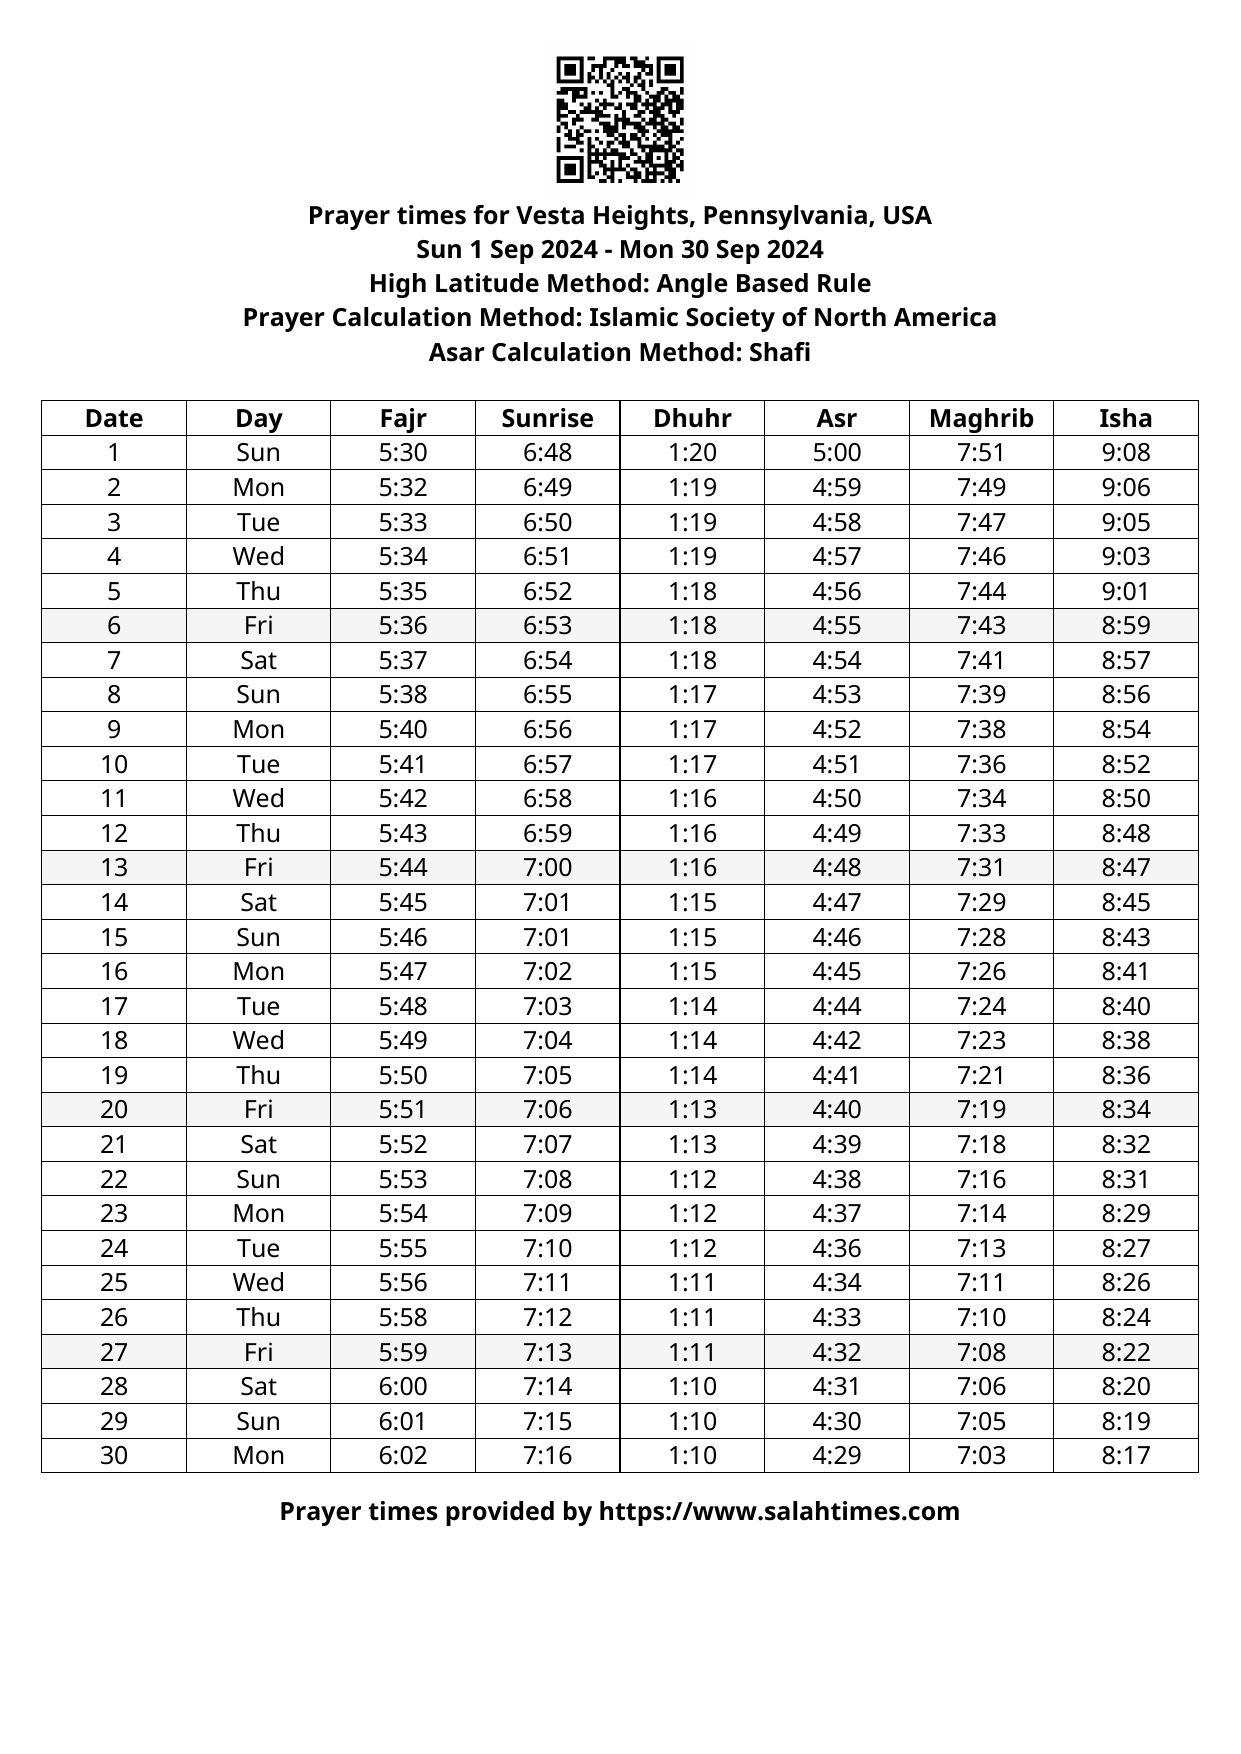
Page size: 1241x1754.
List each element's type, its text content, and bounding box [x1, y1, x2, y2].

table_cell Thu [187, 574, 330, 607]
table_cell 6:02 [331, 1439, 475, 1472]
table_cell 22 [42, 1162, 186, 1195]
table_cell 4:56 [765, 574, 909, 607]
table_cell 5:46 [331, 920, 475, 953]
table_cell 5 [42, 574, 186, 607]
table_cell 4:44 [765, 989, 909, 1022]
table_cell Sat [187, 885, 330, 919]
table_cell 19 [42, 1058, 186, 1092]
table_cell 4:50 [765, 781, 909, 815]
table_cell Fri [187, 851, 330, 884]
table_cell 4:54 [765, 643, 909, 677]
table_cell 6:50 [476, 505, 619, 538]
table_cell 8:54 [1054, 712, 1198, 746]
table_cell 10 [42, 747, 186, 780]
table_cell 8:50 [1054, 781, 1198, 815]
table_cell 5:50 [331, 1058, 475, 1092]
table_cell 4:40 [765, 1093, 909, 1126]
table_cell 7:16 [476, 1439, 619, 1472]
table_cell 7:01 [476, 920, 619, 953]
table_cell 7:07 [476, 1127, 619, 1161]
table_cell 5:51 [331, 1093, 475, 1126]
table_cell 4:34 [765, 1266, 909, 1299]
table_cell 7:10 [910, 1300, 1053, 1334]
table_cell 1:11 [621, 1335, 764, 1368]
table_cell 4:39 [765, 1127, 909, 1161]
table_cell 7:24 [910, 989, 1053, 1022]
table_cell 7:03 [476, 989, 619, 1022]
table_cell 9:03 [1054, 539, 1198, 573]
table_cell 13 [42, 851, 186, 884]
table_header Maghrib [910, 401, 1053, 434]
table_cell 1:18 [621, 609, 764, 642]
table_cell 7:13 [476, 1335, 619, 1368]
table_cell 7:18 [910, 1127, 1053, 1161]
table_cell 6:52 [476, 574, 619, 607]
table_header Isha [1054, 401, 1198, 434]
table_cell Sun [187, 1404, 330, 1437]
table_cell 4:49 [765, 816, 909, 849]
table_cell 8:22 [1054, 1335, 1198, 1368]
table_cell 1:20 [621, 436, 764, 469]
picture [542, 41, 699, 198]
table_cell 8 [42, 678, 186, 711]
table_cell 1:13 [621, 1093, 764, 1126]
text Sun 1 Sep 2024 - Mon 30 Sep 2024 [42, 232, 1198, 266]
table_cell 8:47 [1054, 851, 1198, 884]
table_cell 8:24 [1054, 1300, 1198, 1334]
table_cell 5:35 [331, 574, 475, 607]
table_cell 7:14 [910, 1196, 1053, 1230]
table_cell 1:17 [621, 747, 764, 780]
table_cell Sat [187, 1369, 330, 1403]
table_cell 3 [42, 505, 186, 538]
table_cell 4:29 [765, 1439, 909, 1472]
table_cell 6:58 [476, 781, 619, 815]
table_cell 7:05 [910, 1404, 1053, 1437]
table_cell 7:26 [910, 954, 1053, 988]
table_cell 4:51 [765, 747, 909, 780]
table_cell 5:00 [765, 436, 909, 469]
table_cell 30 [42, 1439, 186, 1472]
table_cell 7:11 [910, 1266, 1053, 1299]
table_cell 8:27 [1054, 1231, 1198, 1264]
table_cell 6:00 [331, 1369, 475, 1403]
table_cell 7:05 [476, 1058, 619, 1092]
table_cell 1:12 [621, 1196, 764, 1230]
table_cell 7:31 [910, 851, 1053, 884]
table_cell 6:48 [476, 436, 619, 469]
table_cell 4:57 [765, 539, 909, 573]
table_cell 7:23 [910, 1024, 1053, 1057]
table_cell Tue [187, 1231, 330, 1264]
table_cell 9 [42, 712, 186, 746]
table_cell 7:01 [476, 885, 619, 919]
table_cell 1:10 [621, 1404, 764, 1437]
table_cell 8:38 [1054, 1024, 1198, 1057]
table_cell 17 [42, 989, 186, 1022]
table_cell 4:55 [765, 609, 909, 642]
table_cell 6:51 [476, 539, 619, 573]
table_cell 4:47 [765, 885, 909, 919]
table_cell Thu [187, 1300, 330, 1334]
table_cell 14 [42, 885, 186, 919]
table_cell 5:34 [331, 539, 475, 573]
table_cell 8:32 [1054, 1127, 1198, 1161]
table_cell 7:16 [910, 1162, 1053, 1195]
table_cell 1:12 [621, 1231, 764, 1264]
table_cell 15 [42, 920, 186, 953]
text High Latitude Method: Angle Based Rule [42, 266, 1198, 300]
table_cell 6:53 [476, 609, 619, 642]
table_cell 5:58 [331, 1300, 475, 1334]
table_cell 5:42 [331, 781, 475, 815]
table_cell 5:30 [331, 436, 475, 469]
table_cell Tue [187, 989, 330, 1022]
table_cell 7:47 [910, 505, 1053, 538]
table_cell 1:19 [621, 470, 764, 504]
table_cell 6:56 [476, 712, 619, 746]
table_cell 7:11 [476, 1266, 619, 1299]
table_cell 7:43 [910, 609, 1053, 642]
table_cell 4:30 [765, 1404, 909, 1437]
table_cell 7:44 [910, 574, 1053, 607]
table_cell 7:46 [910, 539, 1053, 573]
text Prayer Calculation Method: Islamic Society of North America [42, 300, 1198, 334]
table_cell 9:01 [1054, 574, 1198, 607]
table_cell Sun [187, 678, 330, 711]
table_cell 11 [42, 781, 186, 815]
table_cell 1:13 [621, 1127, 764, 1161]
table_cell 21 [42, 1127, 186, 1161]
table_cell Sat [187, 643, 330, 677]
table_header Dhuhr [621, 401, 764, 434]
table_cell 5:37 [331, 643, 475, 677]
table_cell 2 [42, 470, 186, 504]
table_cell 5:32 [331, 470, 475, 504]
table_cell Fri [187, 609, 330, 642]
table_cell Tue [187, 747, 330, 780]
table_cell 4:42 [765, 1024, 909, 1057]
table_cell 9:05 [1054, 505, 1198, 538]
table_cell 4:37 [765, 1196, 909, 1230]
table_cell 28 [42, 1369, 186, 1403]
table_cell 7:06 [910, 1369, 1053, 1403]
table_cell 7:12 [476, 1300, 619, 1334]
table_cell 4:41 [765, 1058, 909, 1092]
table_cell 7:06 [476, 1093, 619, 1126]
table_cell 1:14 [621, 1024, 764, 1057]
table_cell 5:59 [331, 1335, 475, 1368]
table_cell 7:08 [910, 1335, 1053, 1368]
table_cell 7:00 [476, 851, 619, 884]
table_cell 7:38 [910, 712, 1053, 746]
table_cell 5:47 [331, 954, 475, 988]
table_cell 4:32 [765, 1335, 909, 1368]
table_cell 7:08 [476, 1162, 619, 1195]
table_header Fajr [331, 401, 475, 434]
table_cell Thu [187, 816, 330, 849]
table_cell 7:15 [476, 1404, 619, 1437]
table_cell 4:59 [765, 470, 909, 504]
table_cell 29 [42, 1404, 186, 1437]
table_cell 9:06 [1054, 470, 1198, 504]
table_cell 25 [42, 1266, 186, 1299]
table_cell 5:43 [331, 816, 475, 849]
table_header Asr [765, 401, 909, 434]
table_cell 6:59 [476, 816, 619, 849]
table_cell 23 [42, 1196, 186, 1230]
table_cell Mon [187, 712, 330, 746]
table_cell 4 [42, 539, 186, 573]
text Prayer times provided by https://www.salahtimes.com [42, 1494, 1198, 1528]
table_cell 4:33 [765, 1300, 909, 1334]
table_cell Wed [187, 781, 330, 815]
table_cell 5:33 [331, 505, 475, 538]
table_cell Wed [187, 1024, 330, 1057]
table_cell 16 [42, 954, 186, 988]
table_cell 8:26 [1054, 1266, 1198, 1299]
table_cell 1:10 [621, 1369, 764, 1403]
table_cell 7:03 [910, 1439, 1053, 1472]
table_cell 6:55 [476, 678, 619, 711]
table_cell 5:53 [331, 1162, 475, 1195]
table_cell 7:36 [910, 747, 1053, 780]
table_cell Mon [187, 1196, 330, 1230]
table_cell 18 [42, 1024, 186, 1057]
table_cell 7:19 [910, 1093, 1053, 1126]
table_cell 8:31 [1054, 1162, 1198, 1195]
table_cell 6:57 [476, 747, 619, 780]
table_cell 26 [42, 1300, 186, 1334]
table_cell 5:49 [331, 1024, 475, 1057]
table_cell 1:12 [621, 1162, 764, 1195]
table_cell 8:34 [1054, 1093, 1198, 1126]
table_cell Fri [187, 1335, 330, 1368]
table_cell Sun [187, 1162, 330, 1195]
table_cell 8:57 [1054, 643, 1198, 677]
table_cell 7:13 [910, 1231, 1053, 1264]
table_cell 1:14 [621, 1058, 764, 1092]
table_cell 24 [42, 1231, 186, 1264]
table_cell 7:28 [910, 920, 1053, 953]
table_cell 7:49 [910, 470, 1053, 504]
table_cell 4:58 [765, 505, 909, 538]
text Asar Calculation Method: Shafi [42, 334, 1198, 368]
table_cell 8:20 [1054, 1369, 1198, 1403]
table_cell 1 [42, 436, 186, 469]
table_cell 8:17 [1054, 1439, 1198, 1472]
table_cell 1:16 [621, 851, 764, 884]
table_cell 7:14 [476, 1369, 619, 1403]
table_cell 1:11 [621, 1300, 764, 1334]
table_cell 20 [42, 1093, 186, 1126]
table_cell 5:55 [331, 1231, 475, 1264]
table_cell Sun [187, 436, 330, 469]
table_cell 8:59 [1054, 609, 1198, 642]
table_cell 8:19 [1054, 1404, 1198, 1437]
table_cell 8:41 [1054, 954, 1198, 988]
table_cell 5:36 [331, 609, 475, 642]
table_cell Mon [187, 1439, 330, 1472]
table_cell 7:51 [910, 436, 1053, 469]
table_cell 7:02 [476, 954, 619, 988]
table_cell 1:11 [621, 1266, 764, 1299]
table_cell 6:54 [476, 643, 619, 677]
table_cell 6:49 [476, 470, 619, 504]
table_cell 5:56 [331, 1266, 475, 1299]
text Prayer times for Vesta Heights, Pennsylvania, USA [42, 198, 1198, 232]
table_cell 4:53 [765, 678, 909, 711]
table_cell 5:44 [331, 851, 475, 884]
table_cell 7:10 [476, 1231, 619, 1264]
table_cell 4:48 [765, 851, 909, 884]
table_cell 5:45 [331, 885, 475, 919]
table_cell 9:08 [1054, 436, 1198, 469]
table_cell 7:09 [476, 1196, 619, 1230]
table_cell 5:54 [331, 1196, 475, 1230]
table_cell 5:38 [331, 678, 475, 711]
table_cell 6 [42, 609, 186, 642]
table_cell 1:19 [621, 539, 764, 573]
table_cell 4:52 [765, 712, 909, 746]
table_cell Sat [187, 1127, 330, 1161]
table_cell 7:21 [910, 1058, 1053, 1092]
table_cell 27 [42, 1335, 186, 1368]
table_cell 7:39 [910, 678, 1053, 711]
table_cell 8:45 [1054, 885, 1198, 919]
table_cell 8:52 [1054, 747, 1198, 780]
table_cell 1:18 [621, 643, 764, 677]
table_cell 4:38 [765, 1162, 909, 1195]
table_cell 1:17 [621, 712, 764, 746]
table_cell 1:15 [621, 920, 764, 953]
table_cell 5:48 [331, 989, 475, 1022]
table_cell 5:41 [331, 747, 475, 780]
table_cell 1:10 [621, 1439, 764, 1472]
table_cell 8:29 [1054, 1196, 1198, 1230]
table_cell 7:29 [910, 885, 1053, 919]
table_cell 1:14 [621, 989, 764, 1022]
table_cell 8:48 [1054, 816, 1198, 849]
table_cell Sun [187, 920, 330, 953]
table_cell 8:40 [1054, 989, 1198, 1022]
table_cell 1:19 [621, 505, 764, 538]
table_header Sunrise [476, 401, 619, 434]
table_cell Fri [187, 1093, 330, 1126]
table_cell 1:16 [621, 816, 764, 849]
table_cell 7:33 [910, 816, 1053, 849]
table_cell 12 [42, 816, 186, 849]
table_cell Wed [187, 1266, 330, 1299]
table_cell 8:36 [1054, 1058, 1198, 1092]
table_cell 8:43 [1054, 920, 1198, 953]
table_cell 4:46 [765, 920, 909, 953]
table_cell 1:18 [621, 574, 764, 607]
table_cell 4:31 [765, 1369, 909, 1403]
table_header Day [187, 401, 330, 434]
table_cell 5:40 [331, 712, 475, 746]
table_cell 6:01 [331, 1404, 475, 1437]
table_cell Mon [187, 954, 330, 988]
table_cell 1:17 [621, 678, 764, 711]
table_header Date [42, 401, 186, 434]
table_cell 1:16 [621, 781, 764, 815]
table_cell 7:04 [476, 1024, 619, 1057]
table_cell 4:45 [765, 954, 909, 988]
table_cell 7:41 [910, 643, 1053, 677]
table_cell 5:52 [331, 1127, 475, 1161]
table_cell Wed [187, 539, 330, 573]
table_cell 7:34 [910, 781, 1053, 815]
table_cell 8:56 [1054, 678, 1198, 711]
table_cell Mon [187, 470, 330, 504]
table_cell 1:15 [621, 954, 764, 988]
table_cell 7 [42, 643, 186, 677]
table_cell Tue [187, 505, 330, 538]
table_cell 4:36 [765, 1231, 909, 1264]
table_cell Thu [187, 1058, 330, 1092]
table_cell 1:15 [621, 885, 764, 919]
